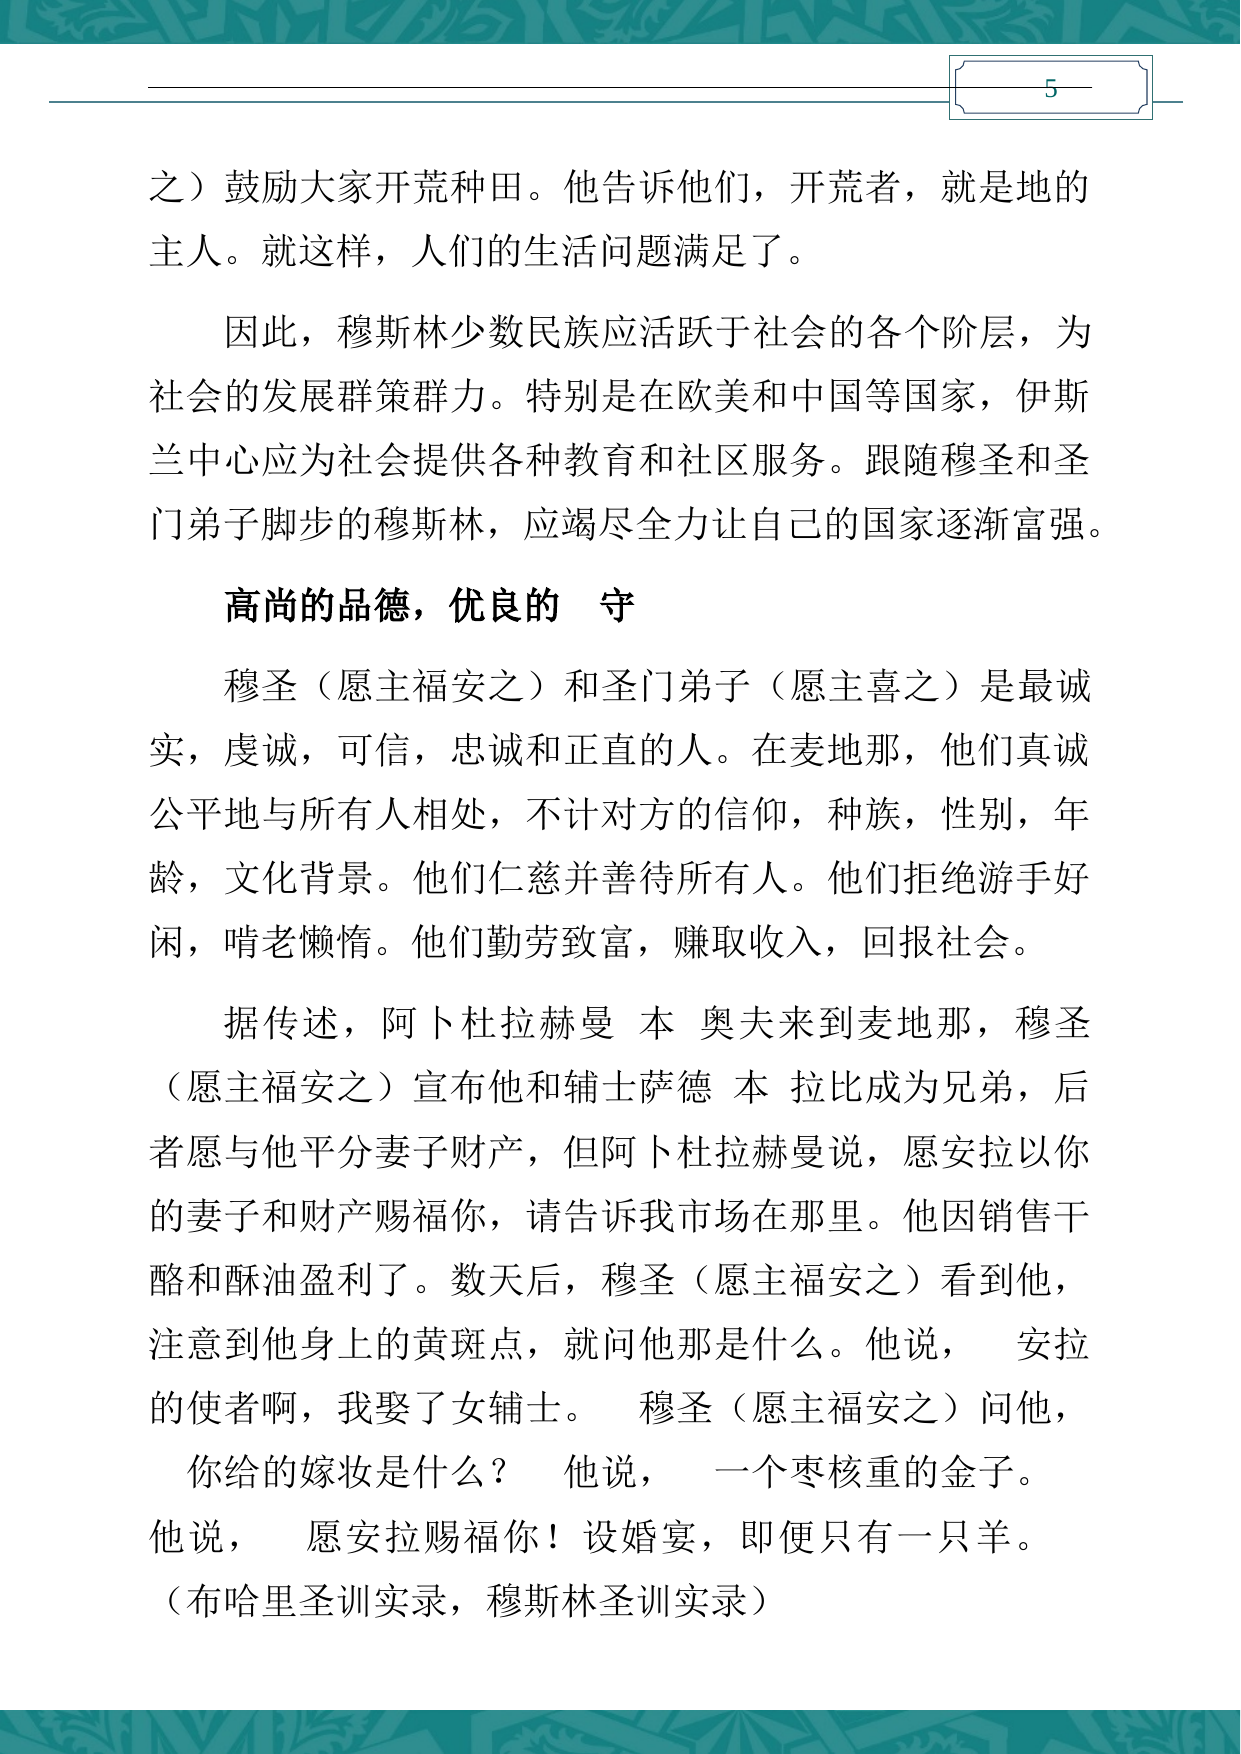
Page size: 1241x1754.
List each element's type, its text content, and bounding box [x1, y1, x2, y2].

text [148, 162, 1092, 269]
picture [0, 0, 1240, 44]
text 据传述，阿卜杜拉赫曼•本•奥夫来到麦地那，穆圣（愿主福安之）宣布他和辅士萨德•本•拉比成为兄弟，后者愿与他平分妻子财产，但阿卜杜拉赫曼说，愿安拉以你的妻子和财产赐福你，请告诉我市场在那里。他因销售干酪和酥油盈利了。数天后，穆圣（愿主福安之）看到他，注意到他身上的黄斑点，就问他那是什么。他说，“安拉的使者啊，我娶了女辅士。”穆圣（愿主福安之）问他，“你给的嫁妆是什么？”他说，“一个枣核重的金子。”他说，“愿安拉赐福你！设婚宴，即便只有一只羊。”（布哈里圣训实录，穆斯林圣训实录） [148, 999, 1092, 1619]
picture [0, 1710, 1241, 1754]
text 高尚的品德，优良的操守 [148, 581, 1092, 624]
text 穆圣（愿主福安之）和圣门弟子（愿主喜之）是最诚实，虔诚，可信，忠诚和正直的人。在麦地那，他们真诚公平地与所有人相处，不计对方的信仰，种族，性别，年龄，文化背景。他们仁慈并善待所有人。他们拒绝游手好闲，啃老懒惰。他们勤劳致富，赚取收入，回报社会。 [148, 662, 1092, 961]
text 因此，穆斯林少数民族应活跃于社会的各个阶层，为社会的发展群策群力。特别是在欧美和中国等国家，伊斯兰中心应为社会提供各种教育和社区服务。跟随穆圣和圣门弟子脚步的穆斯林，应竭尽全力让自己的国家逐渐富强。 [148, 307, 1092, 543]
